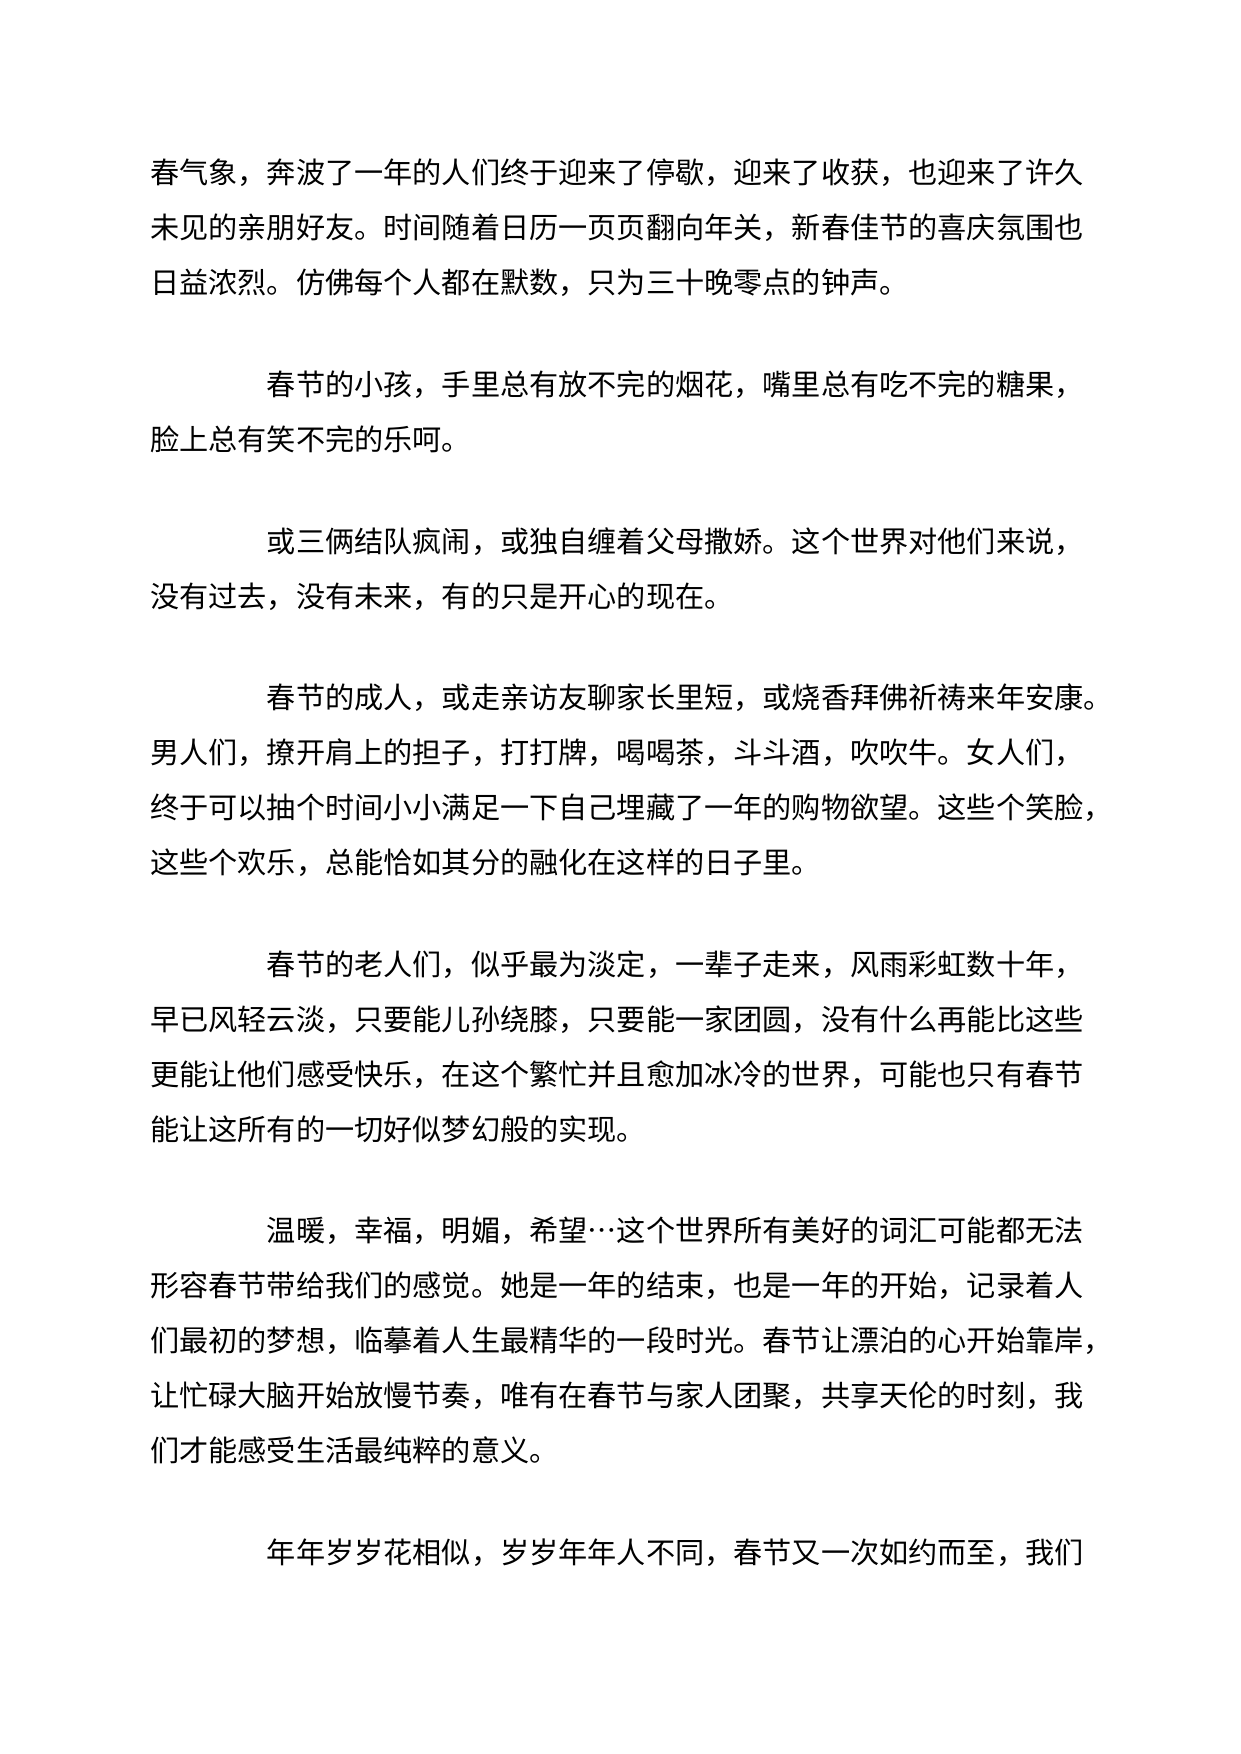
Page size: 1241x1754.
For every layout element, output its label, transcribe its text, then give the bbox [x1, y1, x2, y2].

text 春节的成人，或走亲访友聊家长里短，或烧香拜佛祈祷来年安康。男人们，撩开肩上的担子，打打牌，喝喝茶，斗斗酒，吹吹牛。女人们，终于可以抽个时间小小满足一下自己埋藏了一年的购物欲望。这些个笑脸，这些个欢乐，总能恰如其分的融化在这样的日子里。 [150, 675, 1090, 882]
text 温暖，幸福，明媚，希望…这个世界所有美好的词汇可能都无法形容春节带给我们的感觉。她是一年的结束，也是一年的开始，记录着人们最初的梦想，临摹着人生最精华的一段时光。春节让漂泊的心开始靠岸，让忙碌大脑开始放慢节奏，唯有在春节与家人团聚，共享天伦的时刻，我们才能感受生活最纯粹的意义。 [150, 1208, 1090, 1470]
text 春节的老人们，似乎最为淡定，一辈子走来，风雨彩虹数十年，早已风轻云淡，只要能儿孙绕膝，只要能一家团圆，没有什么再能比这些更能让他们感受快乐，在这个繁忙并且愈加冰冷的世界，可能也只有春节能让这所有的一切好似梦幻般的实现。 [150, 941, 1090, 1148]
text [150, 150, 1090, 302]
text 或三俩结队疯闹，或独自缠着父母撒娇。这个世界对他们来说，没有过去，没有未来，有的只是开心的现在。 [150, 518, 1090, 615]
text 春节的小孩，手里总有放不完的烟花，嘴里总有吃不完的糖果，脸上总有笑不完的乐呵。 [150, 362, 1090, 459]
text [150, 1529, 1090, 1571]
